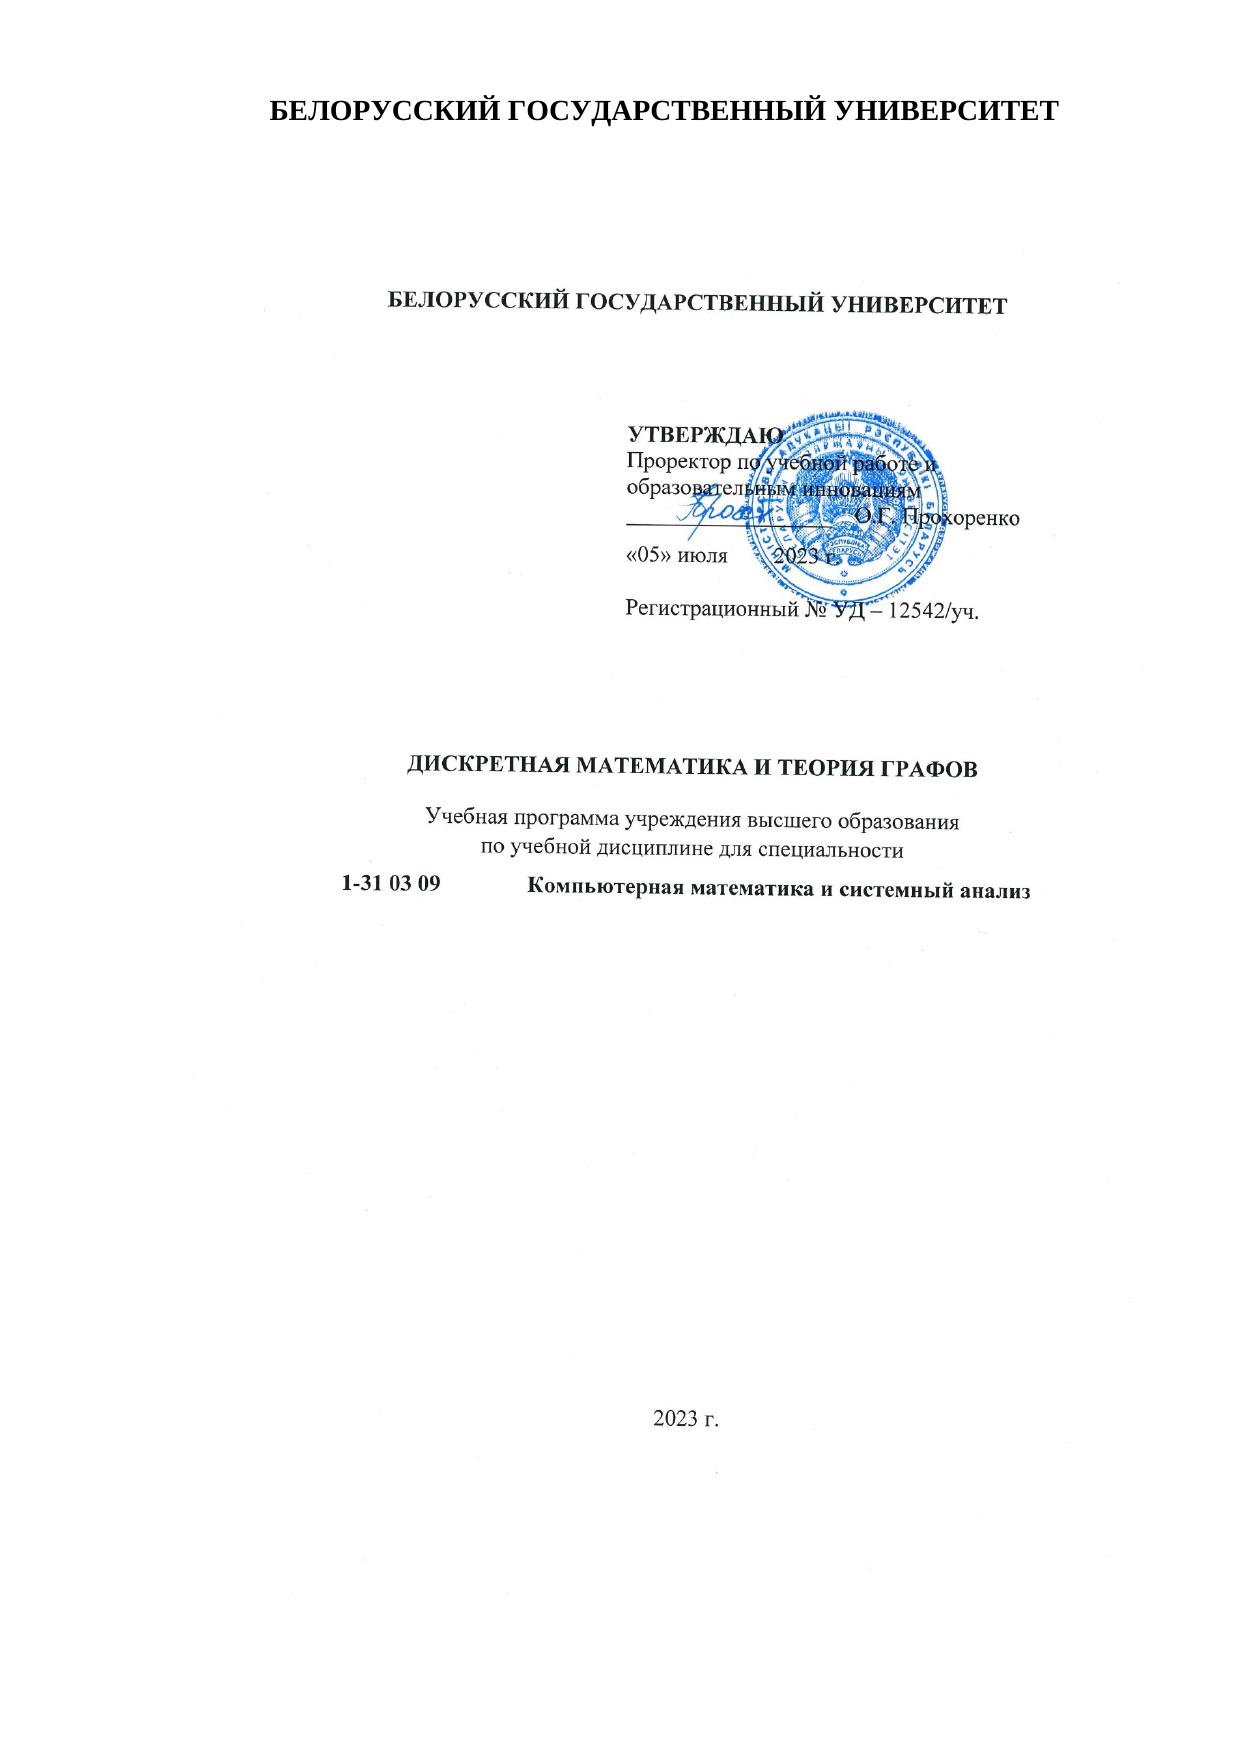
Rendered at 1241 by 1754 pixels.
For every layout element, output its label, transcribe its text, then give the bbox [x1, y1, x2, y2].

picture [177, 226, 1152, 1605]
text БЕЛОРУССКИЙ ГОСУДАРСТВЕННЫЙ УНИВЕРСИТЕТ [177, 93, 1152, 126]
